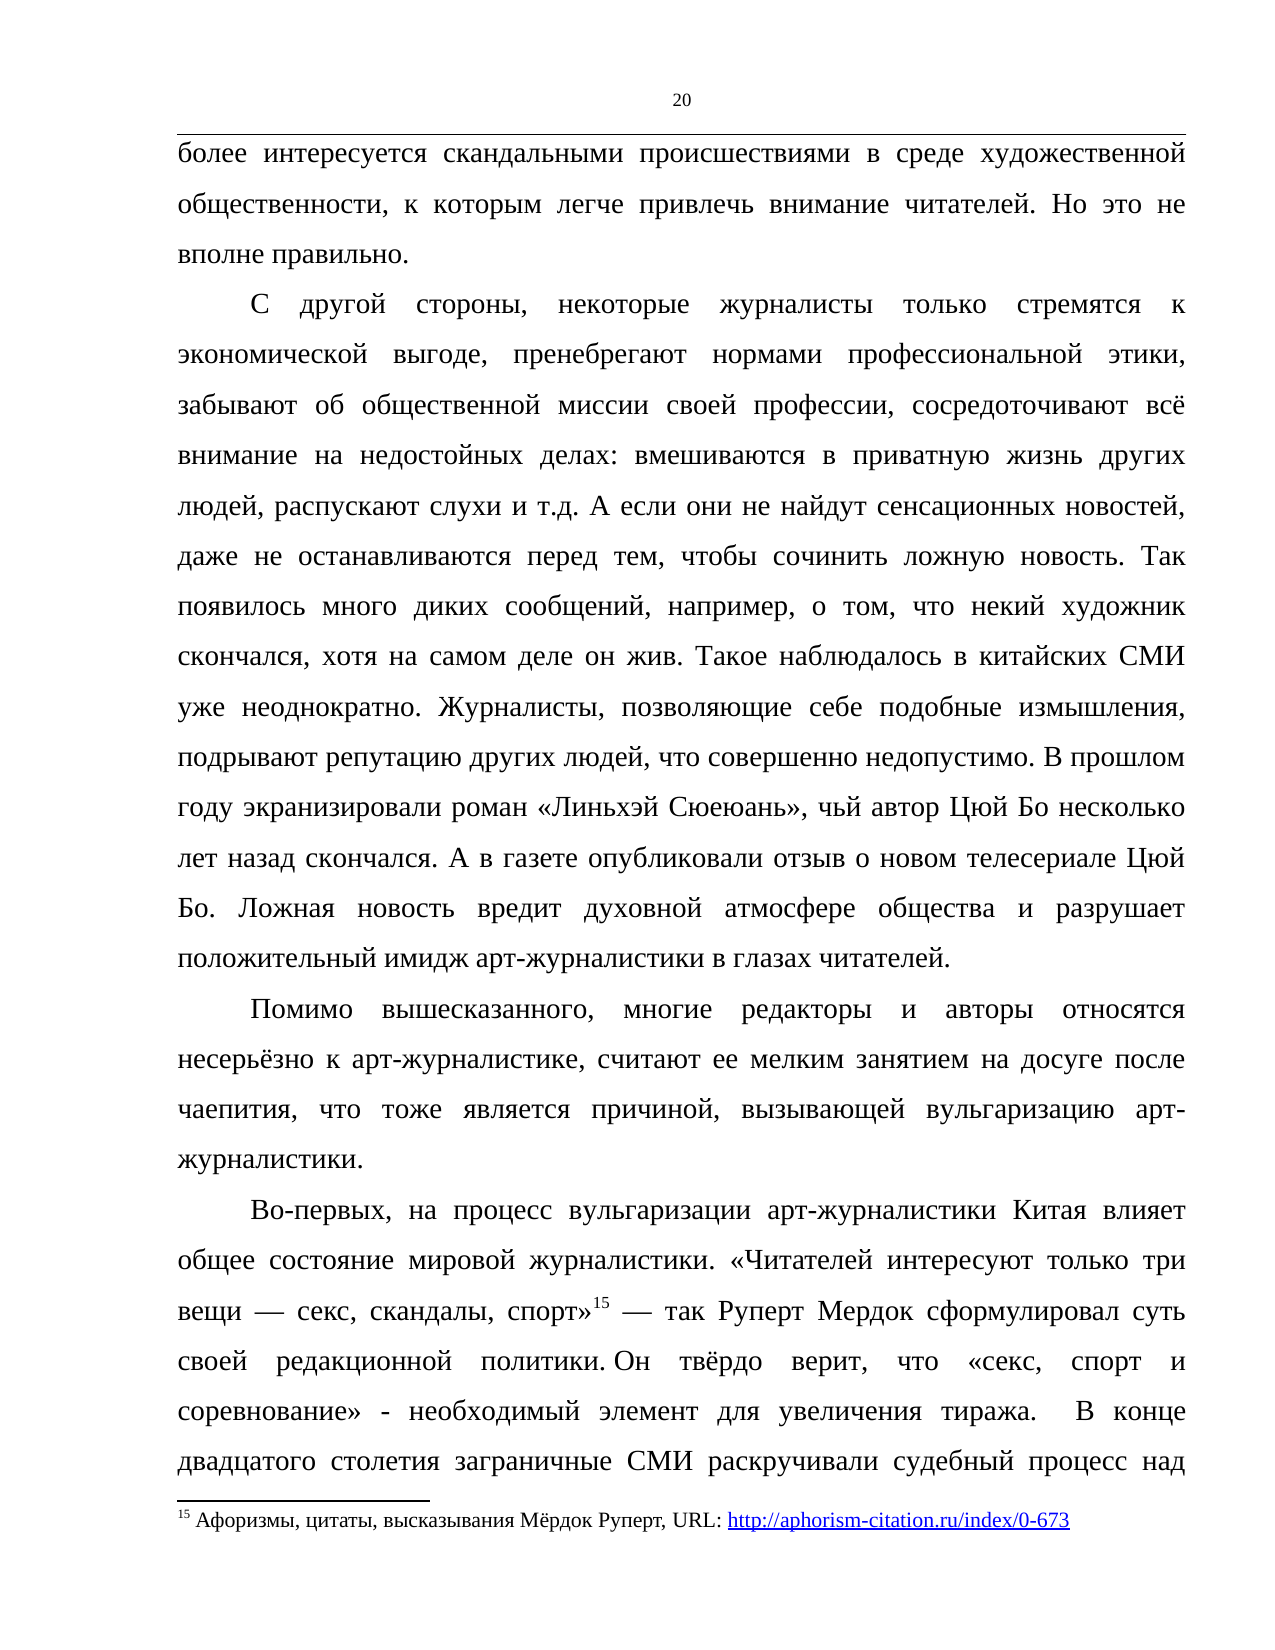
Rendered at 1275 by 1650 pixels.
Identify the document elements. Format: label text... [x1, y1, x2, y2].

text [177, 1192, 1186, 1477]
text С другой стороны, некоторые журналисты только стремятся к экономической выгоде, пренебрегают нормами профессиональной этики, забывают об общественной миссии своей профессии, сосредоточивают всё внимание на недостойных делах: вмешиваются в приватную жизнь других людей, распускают слухи и т.д. А если они не найдут сенсационных новостей, даже не останавливаются перед тем, чтобы сочинить ложную новость. Так появилось много диких сообщений, например, о том, что некий художник скончался, хотя на самом деле он жив. Такое наблюдалось в китайских СМИ уже неоднократно. Журналисты, позволяющие себе подобные измышления, подрывают репутацию других людей, что совершенно недопустимо. В прошлом году экранизировали роман «Линьхэй Сюеюань», чьй автор Цюй Бо несколько лет назад скончался. А в газете опубликовали отзыв о новом телесериале Цюй Бо. Ложная новость вредит духовной атмосфере общества и разрушает положительный имидж арт-журналистики в глазах читателей. [177, 286, 1186, 974]
text Помимо вышесказанного, многие редакторы и авторы относятся несерьёзно к арт-журналистике, считают ее мелким занятием на досуге после чаепития, что тоже является причиной, вызывающей вульгаризацию арт-журналистики. [177, 991, 1186, 1175]
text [177, 135, 1186, 269]
